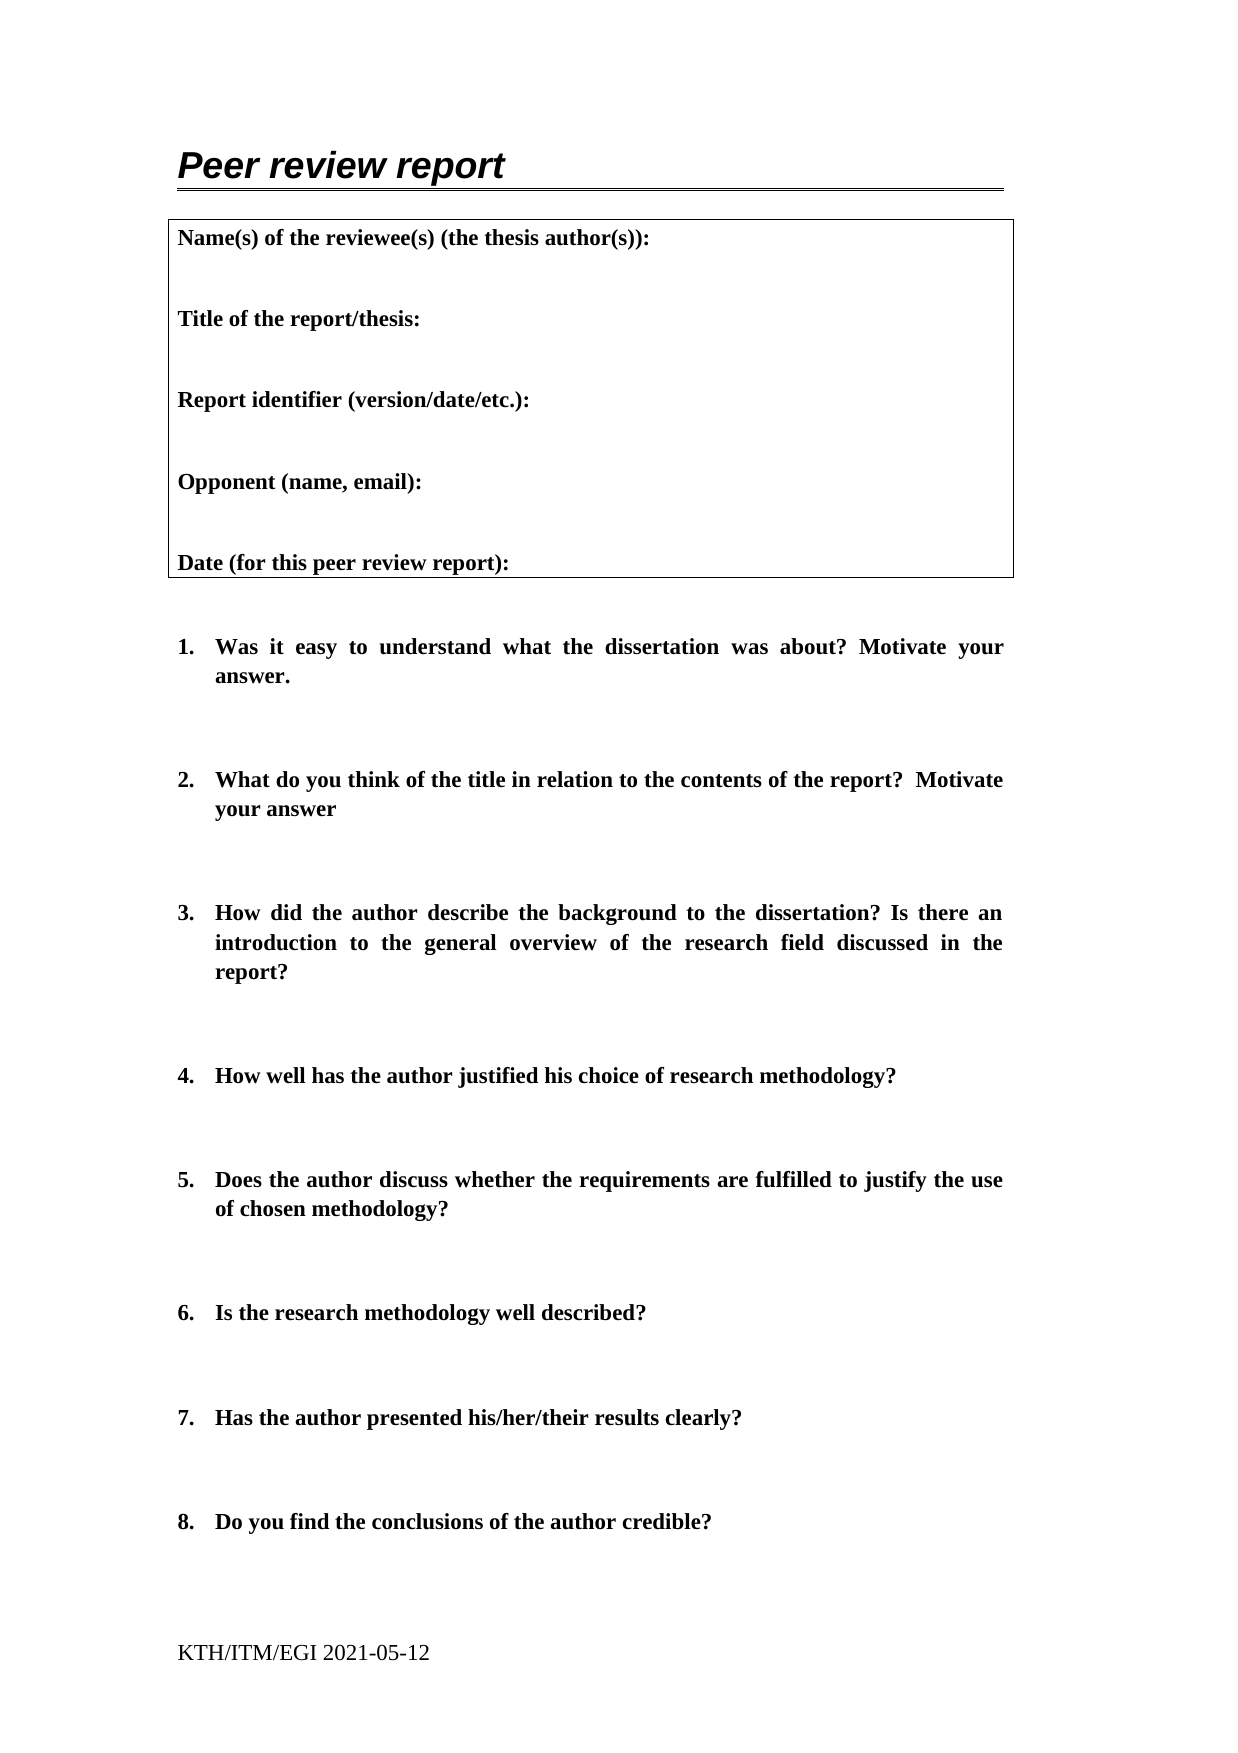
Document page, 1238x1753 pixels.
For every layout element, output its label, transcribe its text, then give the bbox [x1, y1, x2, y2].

list Has the author presented his/her/their results clearly? [177, 1401, 1004, 1430]
text Opponent (name, email): [169, 462, 1013, 494]
list How well has the author justified his choice of research methodology? [177, 1059, 1004, 1088]
list Do you find the conclusions of the author credible? [177, 1505, 1004, 1534]
subtitle Peer review report [177, 143, 1004, 188]
text Report identifier (version/date/etc.): [169, 381, 1013, 413]
text Date (for this peer review report): [169, 543, 1013, 577]
list Does the author discuss whether the requirements are fulfilled to justify the use of chosen methodology? [177, 1163, 1004, 1222]
list How did the author describe the background to the dissertation? Is there an introduction to the general overview of the research field discussed in the report? [177, 897, 1004, 984]
list Is the research methodology well described? [177, 1297, 1004, 1326]
list Was it easy to understand what the dissertation was about? Motivate your answer. [177, 630, 1004, 688]
text Title of the report/thesis: [169, 300, 1013, 332]
list What do you think of the title in relation to the contents of the report? Motivate your answer [177, 763, 1004, 822]
text Name(s) of the reviewee(s) (the thesis author(s)): [169, 220, 1013, 250]
